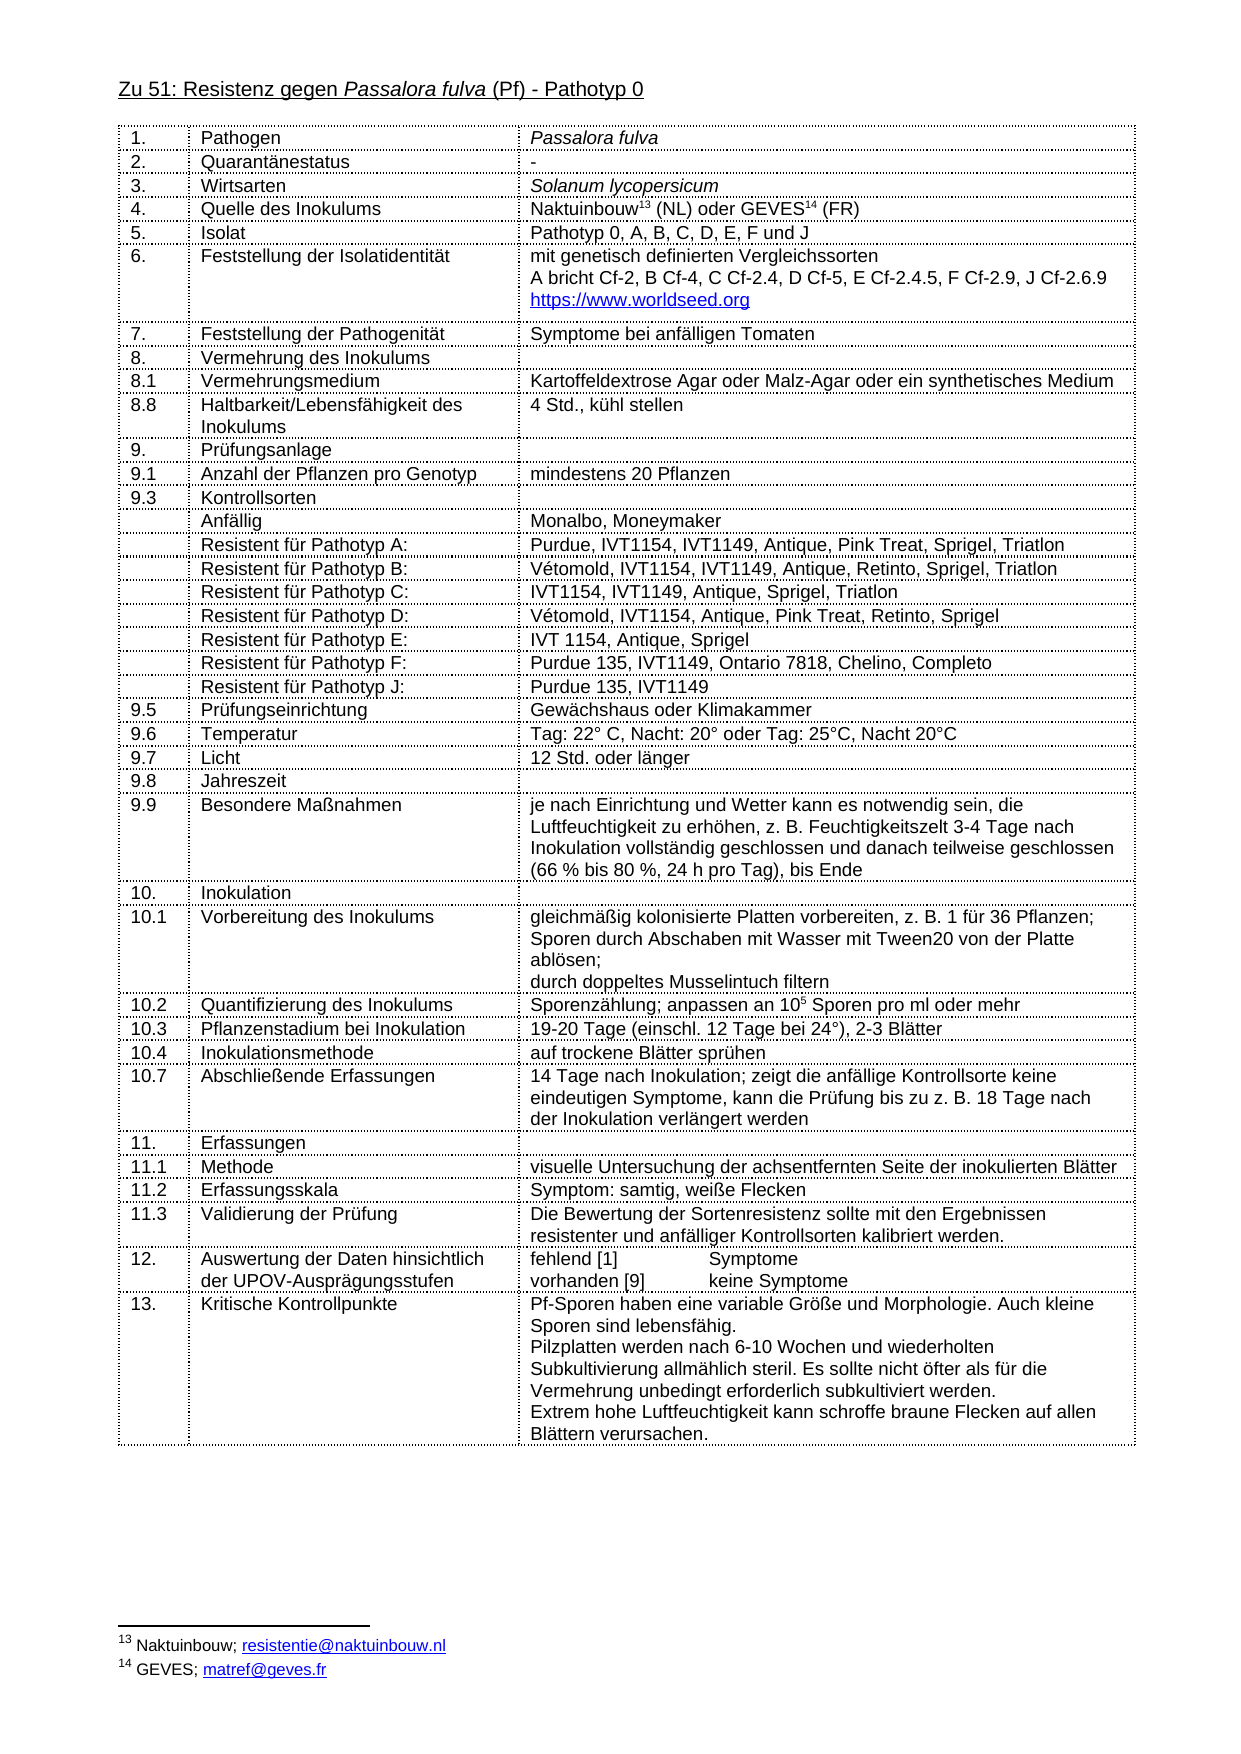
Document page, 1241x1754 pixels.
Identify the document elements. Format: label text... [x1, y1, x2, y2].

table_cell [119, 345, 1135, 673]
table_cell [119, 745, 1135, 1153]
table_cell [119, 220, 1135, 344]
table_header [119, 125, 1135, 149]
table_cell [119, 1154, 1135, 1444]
text Zu 51: Resistenz gegen Passalora fulva (Pf) - Pathotyp 0 [118, 77, 1122, 101]
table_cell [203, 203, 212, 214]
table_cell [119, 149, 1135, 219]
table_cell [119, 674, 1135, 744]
